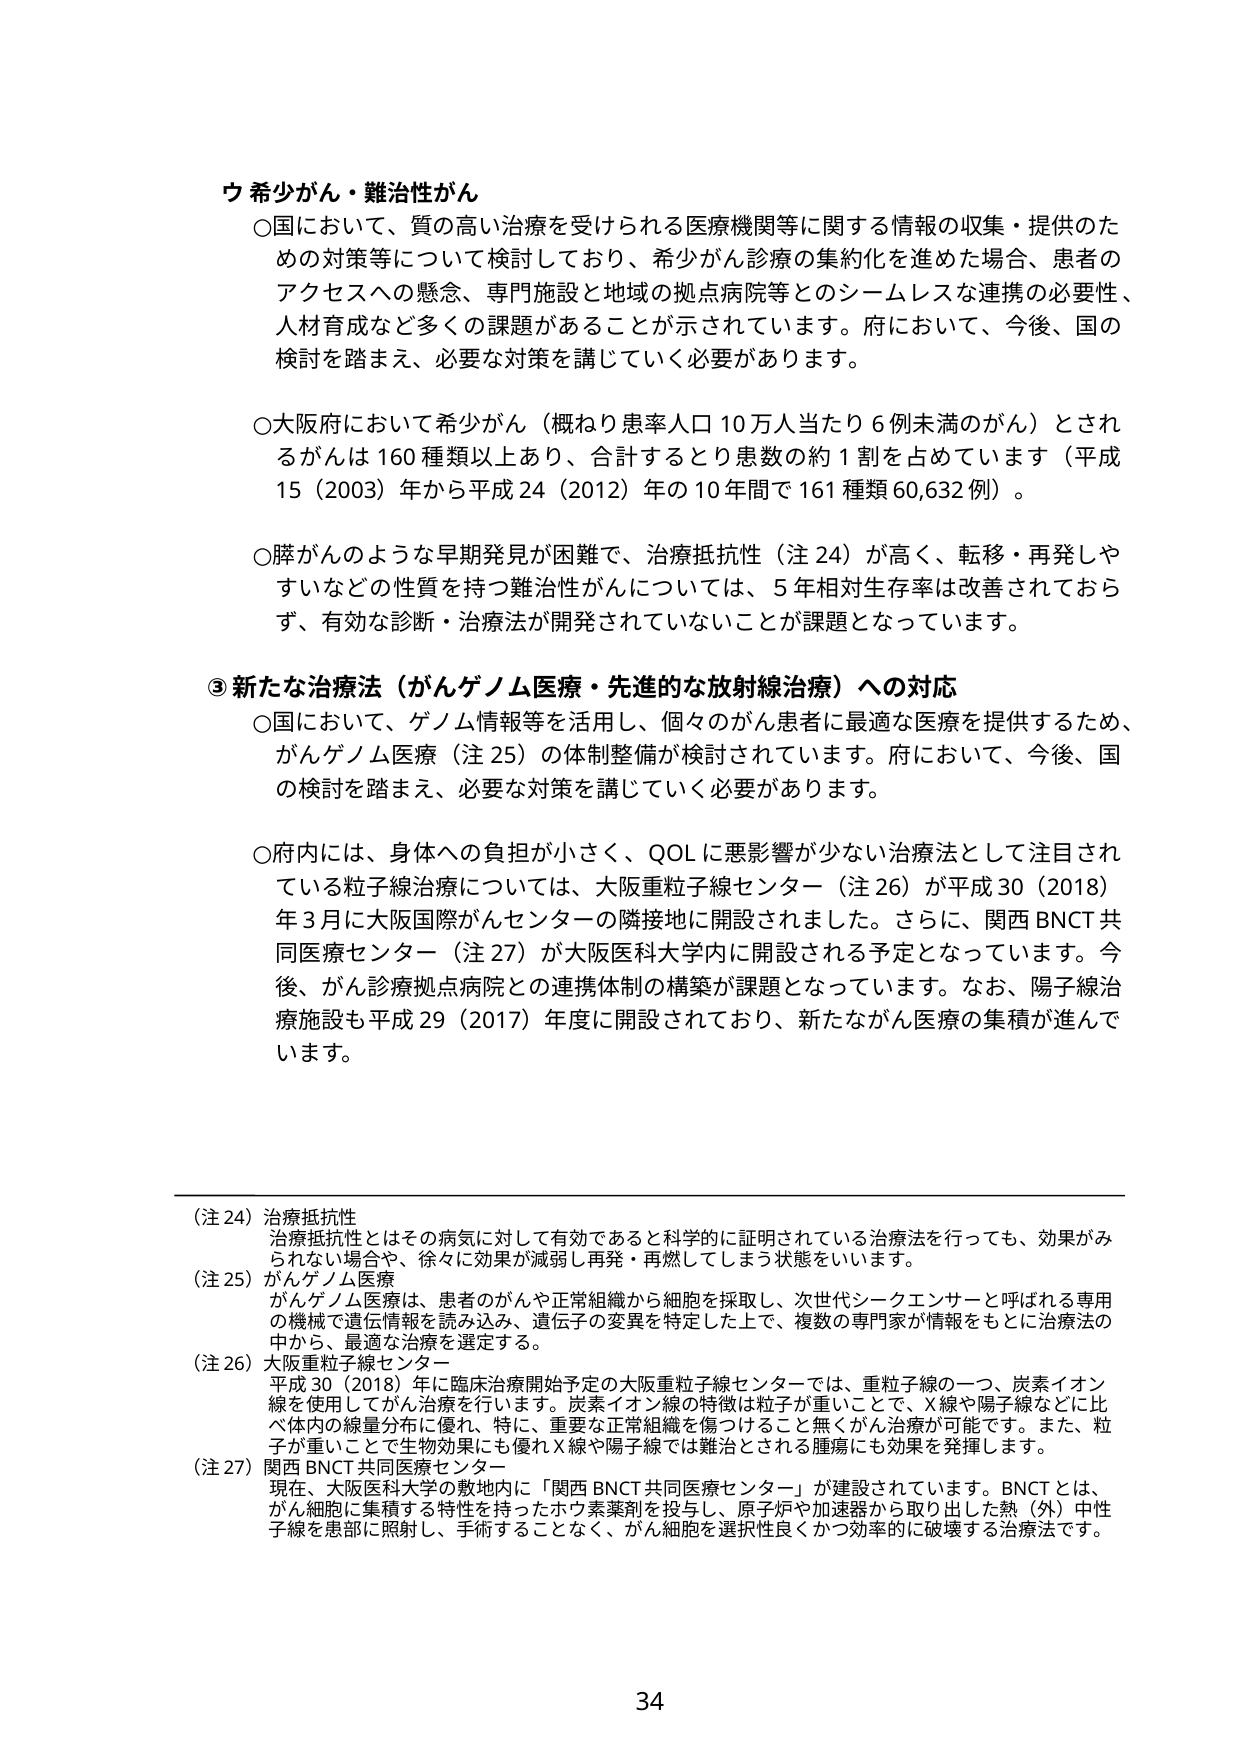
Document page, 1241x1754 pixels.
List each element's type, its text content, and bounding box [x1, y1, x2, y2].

text ○大阪府において希少がん（概ねり患率人口10万人当たり6例未満のがん）とされるがんは160種類以上あり、合計するとり患数の約1割を占めています（平成15（2003）年から平成24（2012）年の10年間で161種類60,632例）。 [252, 406, 1122, 506]
text ○国において、ゲノム情報等を活用し、個々のがん患者に最適な医療を提供するため、がんゲノム医療（注25）の体制整備が検討されています。府において、今後、国の検討を踏まえ、必要な対策を講じていく必要があります。 [252, 704, 1122, 804]
subtitle ③新たな治療法（がんゲノム医療・先進的な放射線治療）への対応 [177, 668, 1122, 704]
text ○国において、質の高い治療を受けられる医療機関等に関する情報の収集・提供のための対策等について検討しており、希少がん診療の集約化を進めた場合、患者のアクセスへの懸念、専門施設と地域の拠点病院等とのシームレスな連携の必要性、人材育成など多くの課題があることが示されています。府において、今後、国の検討を踏まえ、必要な対策を講じていく必要があります。 [252, 208, 1122, 374]
text ○府内には、身体への負担が小さく、QOLに悪影響が少ない治療法として注目されている粒子線治療については、大阪重粒子線センター（注26）が平成30（2018）年3月に大阪国際がんセンターの隣接地に開設されました。さらに、関西BNCT共同医療センター（注27）が大阪医科大学内に開設される予定となっています。今後、がん診療拠点病院との連携体制の構築が課題となっています。なお、陽子線治療施設も平成29（2017）年度に開設されており、新たながん医療の集積が進んでいます。 [252, 835, 1122, 1068]
text ○膵がんのような早期発見が困難で、治療抵抗性（注24）が高く、転移・再発しやすいなどの性質を持つ難治性がんについては、５年相対生存率は改善されておらず、有効な診断・治療法が開発されていないことが課題となっています。 [252, 537, 1122, 637]
text ウ 希少がん・難治性がん [177, 175, 1122, 208]
